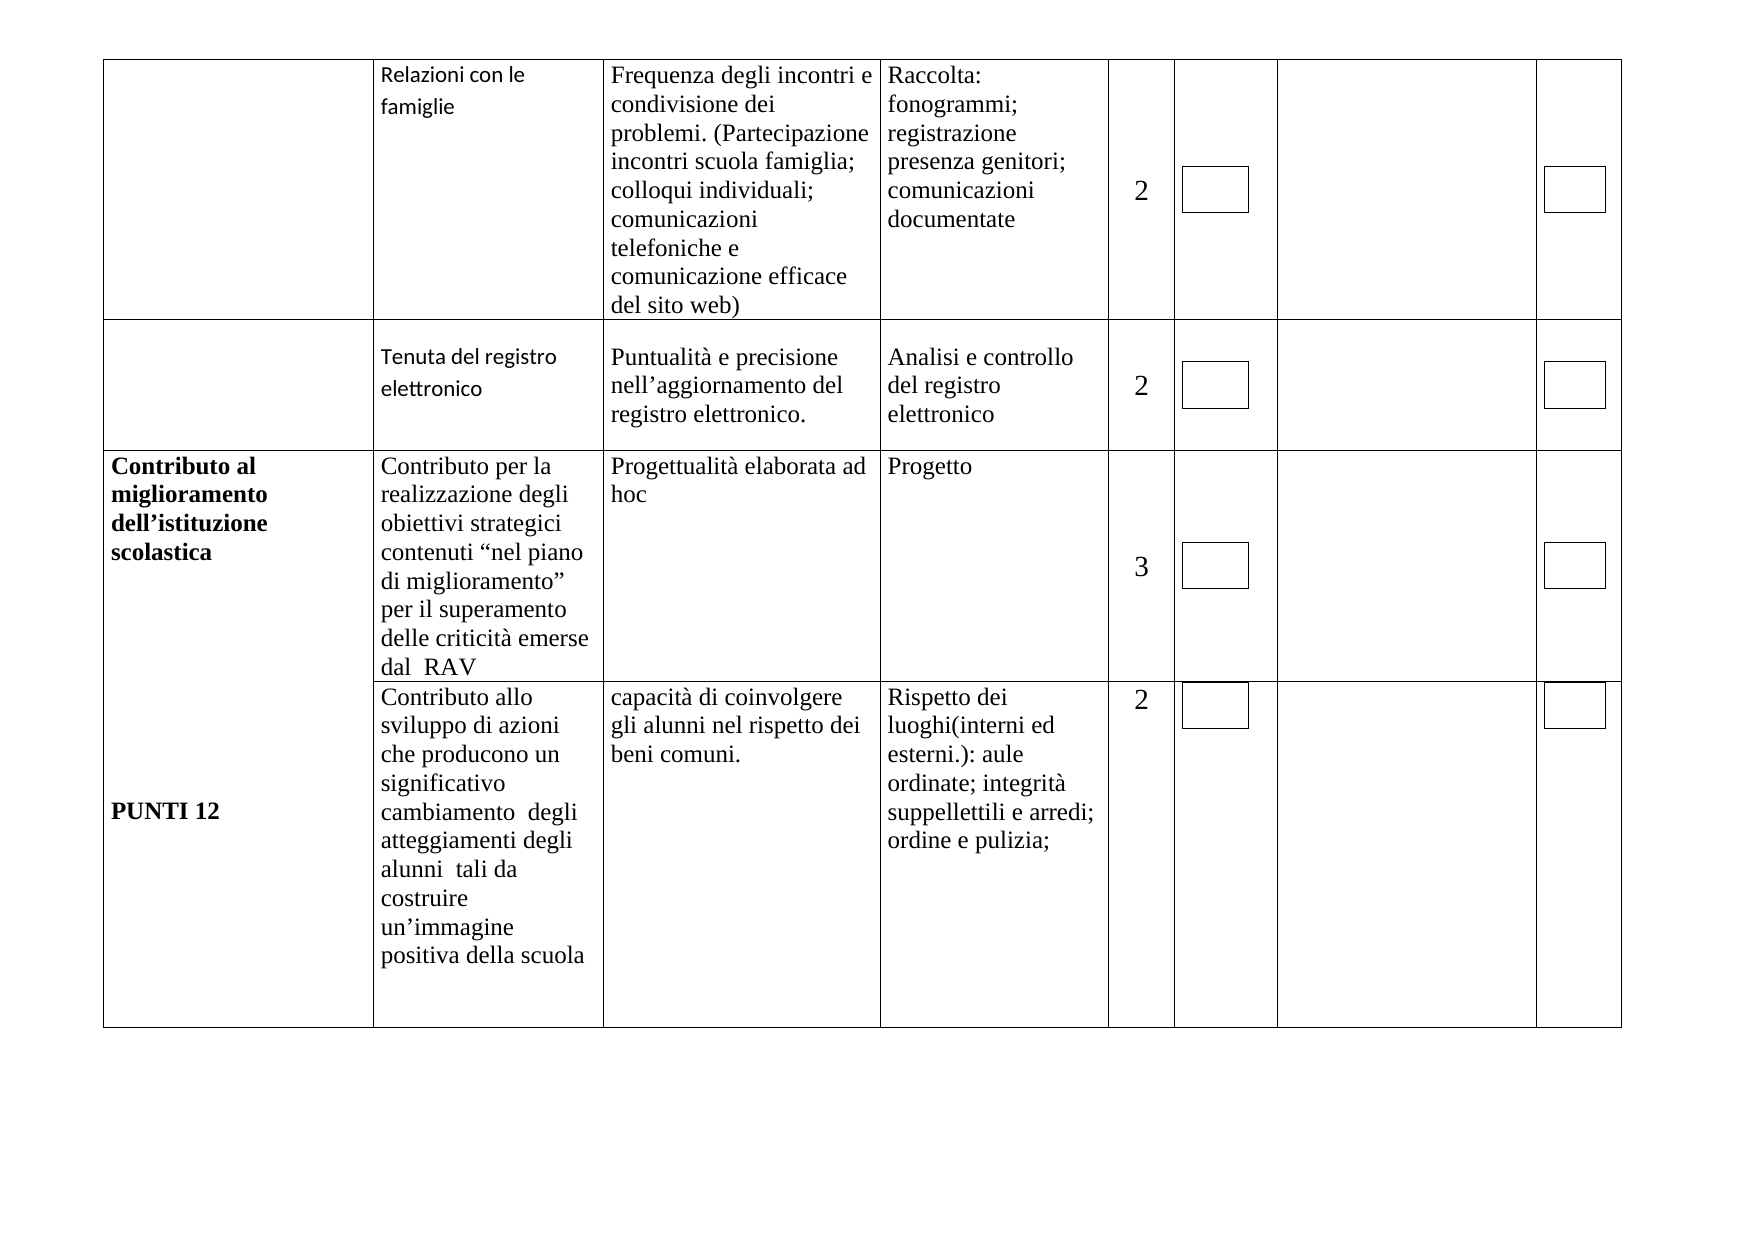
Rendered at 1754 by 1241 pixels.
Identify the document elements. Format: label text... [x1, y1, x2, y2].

table_cell Rispetto dei luoghi(interni ed esterni.): aule ordinate; integrità suppellettili e arredi; ordine e pulizia; [881, 682, 1108, 1027]
table_cell [1278, 60, 1536, 319]
table_cell 2 [1109, 60, 1174, 319]
table_cell [1537, 682, 1621, 1027]
table_cell [1175, 682, 1277, 1027]
table_cell [1537, 451, 1621, 681]
table_cell Progetto [881, 451, 1108, 681]
table_cell [1175, 60, 1277, 319]
table_cell 2 [1109, 682, 1174, 1027]
table_cell Puntualità e precisione nell’aggiornamento del registro elettronico. [604, 320, 880, 450]
table_cell Contributo al miglioramento dell’istituzione scolastica PUNTI 12 [104, 451, 373, 1027]
table_cell [1537, 60, 1621, 319]
table_cell 3 [1109, 451, 1174, 681]
table_cell [1278, 682, 1536, 1027]
table_cell [1278, 451, 1536, 681]
table_cell Tenuta del registro elettronico [374, 320, 603, 450]
table_cell Contributo allo sviluppo di azioni che producono un significativo cambiamento degli atteggiamenti degli alunni tali da costruire un’immagine positiva della scuola [374, 682, 603, 1027]
table_cell [104, 320, 373, 450]
table_cell Raccolta: fonogrammi; registrazione presenza genitori; comunicazioni documentate [881, 60, 1108, 319]
table_cell [1278, 320, 1536, 450]
table_cell Contributo per la realizzazione degli obiettivi strategici contenuti “nel piano di miglioramento” per il superamento delle criticità emerse dal RAV [374, 451, 603, 681]
table_cell 2 [1109, 320, 1174, 450]
table_cell [1175, 320, 1277, 450]
table_cell [1537, 320, 1621, 450]
table_cell Progettualità elaborata ad hoc [604, 451, 880, 681]
table_cell Relazioni con le famiglie [374, 60, 603, 319]
table_cell capacità di coinvolgere gli alunni nel rispetto dei beni comuni. [604, 682, 880, 1027]
table_cell Frequenza degli incontri e condivisione dei problemi. (Partecipazione incontri scuola famiglia; colloqui individuali; comunicazioni telefoniche e comunicazione efficace del sito web) [604, 60, 880, 319]
table_cell Analisi e controllo del registro elettronico [881, 320, 1108, 450]
table_cell [1175, 451, 1277, 681]
